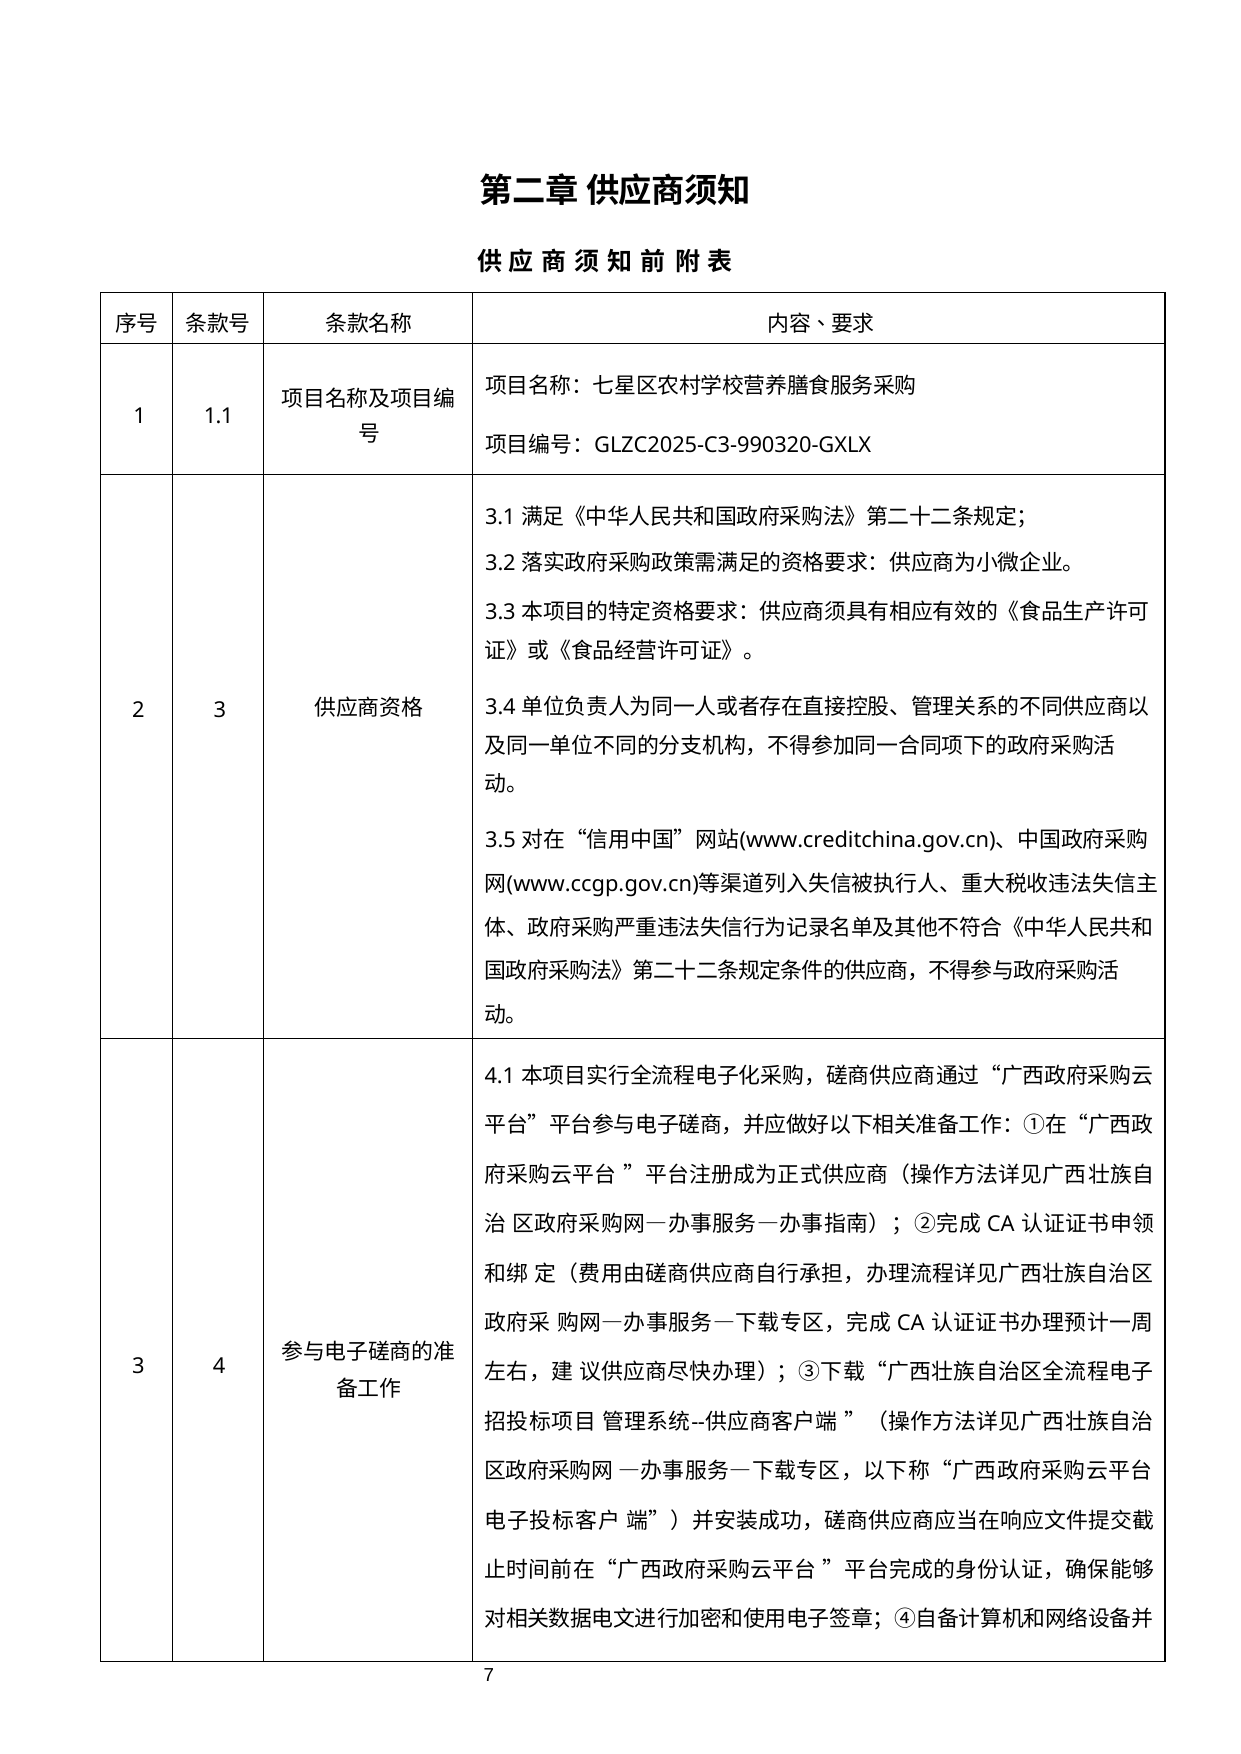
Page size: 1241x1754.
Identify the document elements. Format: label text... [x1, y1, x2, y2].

table_cell 1.1 [173, 344, 263, 474]
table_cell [473, 1039, 1164, 1661]
table_cell 2 [101, 475, 172, 1038]
table_header 序号 [101, 293, 172, 343]
table_header 内容、要求 [473, 293, 1164, 343]
table_cell 参与电子磋商的准 备工作 [264, 1039, 472, 1661]
table_cell 1 [101, 344, 172, 474]
table_cell 项目名称及项目编 号 [264, 344, 472, 474]
table_header 条款号 [173, 293, 263, 343]
table_cell 3 [173, 475, 263, 1038]
text 第二章 供应商须知 [479, 168, 1166, 212]
table_cell 4 [173, 1039, 263, 1661]
table_cell 供应商资格 [264, 475, 472, 1038]
table_header 条款名称 [264, 293, 472, 343]
table_cell 3 [101, 1039, 172, 1661]
table_cell 3.1 满足《中华人民共和国政府采购法》第二十二条规定； 3.2 落实政府采购政策需满足的资格要求：供应商为小微企业。 3.3 本项目的特定资格要求：供应商须具有相应有效的《食品生产许可 证》或《食品经营许可证》。 3.4 单位负责人为同一人或者存在直接控股、管理关系的不同供应商以 及同一单位不同的分支机构，不得参加同一合同项下的政府采购活动。 3.5 对在“信用中国”网站(www.creditchina.gov.cn)、中国政府采购 网(www.ccgp.gov.cn)等渠道列入失信被执行人、重大税收违法失信主 体、政府采购严重违法失信行为记录名单及其他不符合《中华人民共和 国政府采购法》第二十二条规定条件的供应商，不得参与政府采购活动。 [473, 475, 1164, 1038]
table_cell 项目名称：七星区农村学校营养膳食服务采购 项目编号：GLZC2025-C3-990320-GXLX [473, 344, 1164, 474]
text 供 应 商 须 知 前 附 表 [477, 245, 1166, 276]
